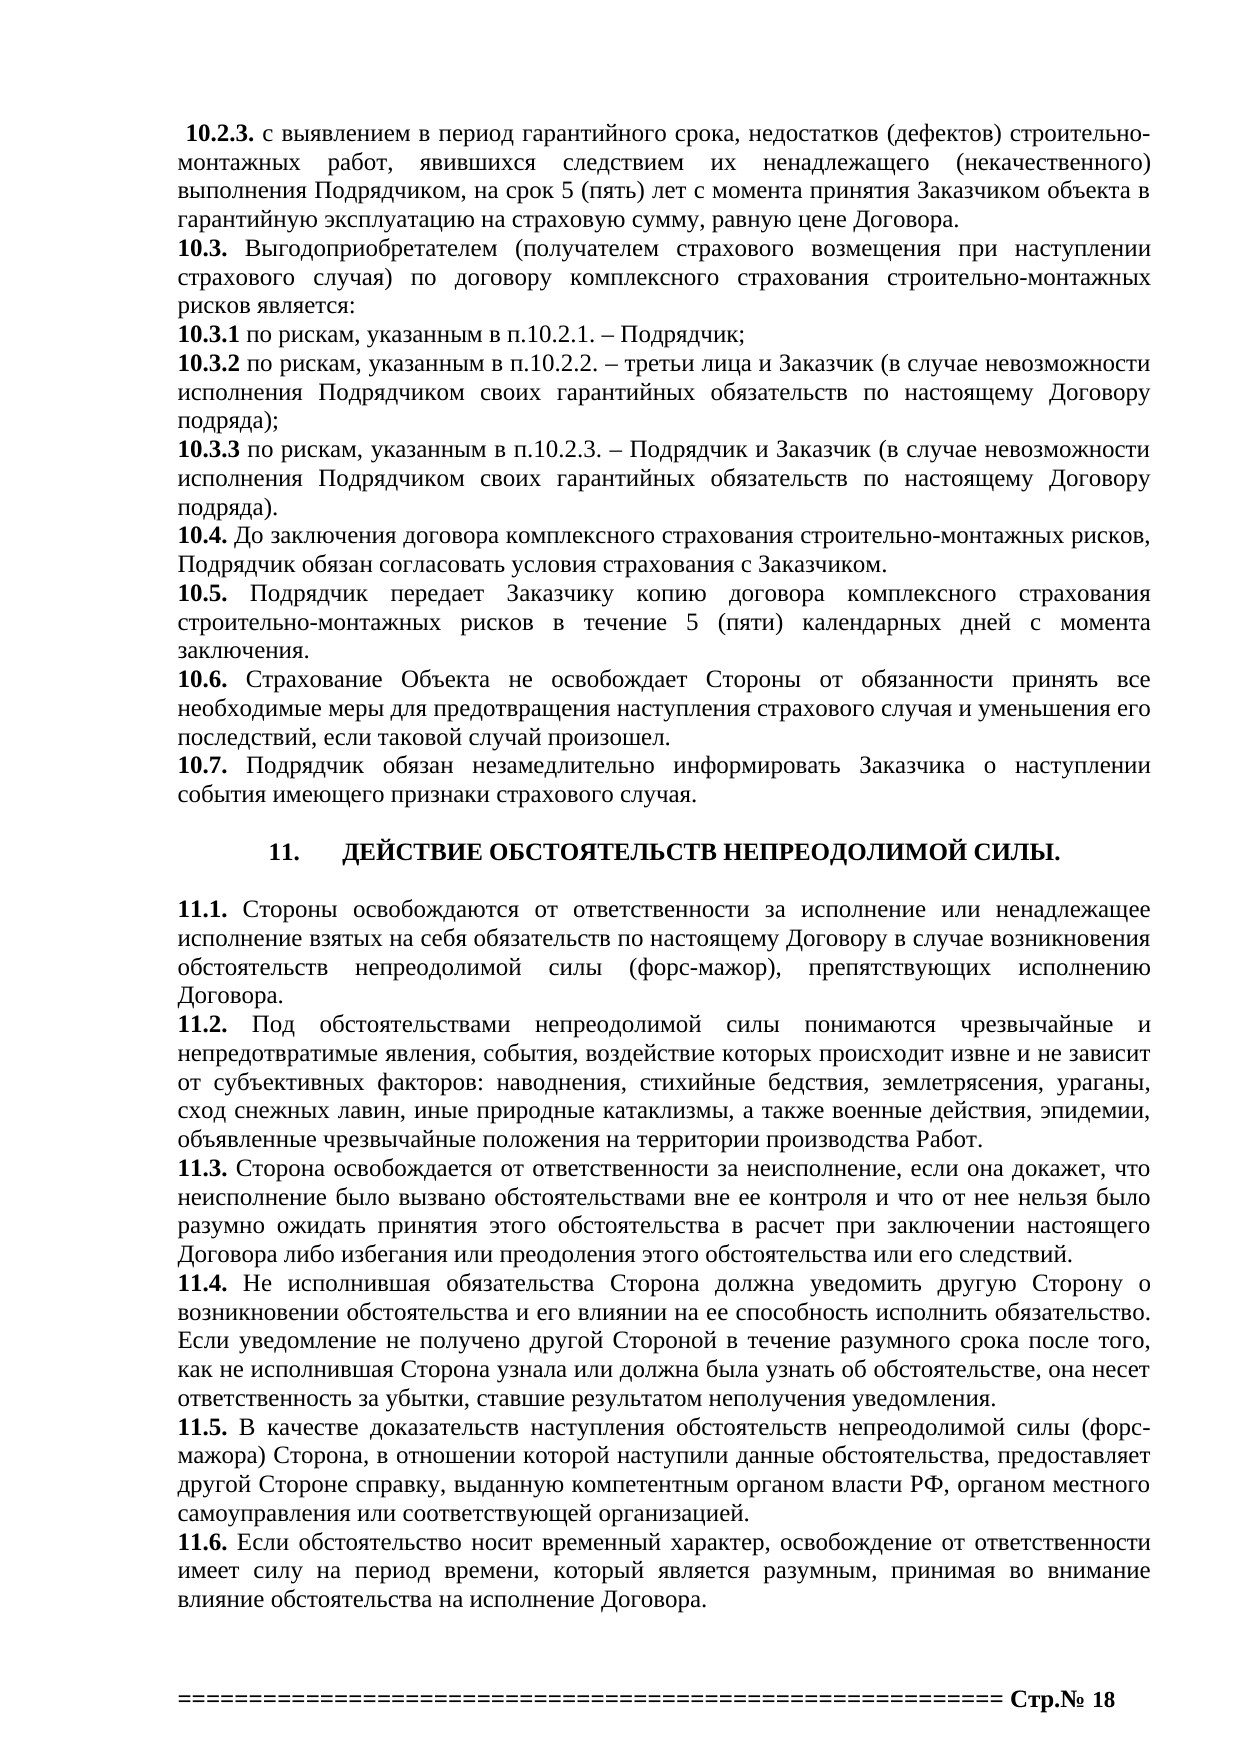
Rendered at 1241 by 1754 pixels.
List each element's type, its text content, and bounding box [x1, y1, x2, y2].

text 10.5. Подрядчик передает Заказчику копию договора комплексного страхования строительно-монтажных рисков в течение 5 (пяти) календарных дней с момента заключения. [177, 578, 1152, 664]
text 10.7. Подрядчик обязан незамедлительно информировать Заказчика о наступлении события имеющего признаки страхового случая. [177, 751, 1152, 808]
text 10.3. Выгодоприобретателем (получателем страхового возмещения при наступлении страхового случая) по договору комплексного страхования строительно-монтажных рисков является: [177, 233, 1152, 319]
text 10.6. Страхование Объекта не освобождает Стороны от обязанности принять все необходимые меры для предотвращения наступления страхового случая и уменьшения его последствий, если таковой случай произошел. [177, 664, 1152, 751]
text 10.2.3. с выявлением в период гарантийного срока, недостатков (дефектов) строительно-монтажных работ, явившихся следствием их ненадлежащего (некачественного) выполнения Подрядчиком, на срок 5 (пять) лет с момента принятия Заказчиком объекта в гарантийную эксплуатацию на страховую сумму, равную цене Договора. [177, 118, 1152, 233]
text 10.4. До заключения договора комплексного страхования строительно-монтажных рисков, Подрядчик обязан согласовать условия страхования с Заказчиком. [177, 521, 1152, 578]
text 11.2. Под обстоятельствами непреодолимой силы понимаются чрезвычайные и непредотвратимые явления, события, воздействие которых происходит извне и не зависит от субъективных факторов: наводнения, стихийные бедствия, землетрясения, ураганы, сход снежных лавин, иные природные катаклизмы, а также военные действия, эпидемии, объявленные чрезвычайные положения на территории производства Работ. [177, 1009, 1152, 1153]
text 11.4. Не исполнившая обязательства Сторона должна уведомить другую Сторону о возникновении обстоятельства и его влиянии на ее способность исполнить обязательство. Если уведомление не получено другой Стороной в течение разумного срока после того, как не исполнившая Сторона узнала или должна была узнать об обстоятельстве, она несет ответственность за убытки, ставшие результатом неполучения уведомления. [177, 1268, 1152, 1412]
text 11.1. Стороны освобождаются от ответственности за исполнение или ненадлежащее исполнение взятых на себя обязательств по настоящему Договору в случае возникновения обстоятельств непреодолимой силы (форс-мажор), препятствующих исполнению Договора. [177, 894, 1152, 1009]
text 11.6. Если обстоятельство носит временный характер, освобождение от ответственности имеет силу на период времени, который является разумным, принимая во внимание влияние обстоятельства на исполнение Договора. [177, 1527, 1152, 1613]
text 10.3.2 по рискам, указанным в п.10.2.2. – третьи лица и Заказчик (в случае невозможности исполнения Подрядчиком своих гарантийных обязательств по настоящему Договору подряда); [177, 348, 1152, 434]
text 11.5. В качестве доказательств наступления обстоятельств непреодолимой силы (форс-мажора) Сторона, в отношении которой наступили данные обстоятельства, предоставляет другой Стороне справку, выданную компетентным органом власти РФ, органом местного самоуправления или соответствующей организацией. [177, 1412, 1152, 1527]
text 11. ДЕЙСТВИЕ ОБСТОЯТЕЛЬСТВ НЕПРЕОДОЛИМОЙ СИЛЫ. [177, 837, 1152, 866]
text 11.3. Сторона освобождается от ответственности за неисполнение, если она докажет, что неисполнение было вызвано обстоятельствами вне ее контроля и что от нее нельзя было разумно ожидать принятия этого обстоятельства в расчет при заключении настоящего Договора либо избегания или преодоления этого обстоятельства или его следствий. [177, 1153, 1152, 1268]
text 10.3.3 по рискам, указанным в п.10.2.3. – Подрядчик и Заказчик (в случае невозможности исполнения Подрядчиком своих гарантийных обязательств по настоящему Договору подряда). [177, 434, 1152, 521]
text 10.3.1 по рискам, указанным в п.10.2.1. – Подрядчик; [177, 319, 1152, 348]
